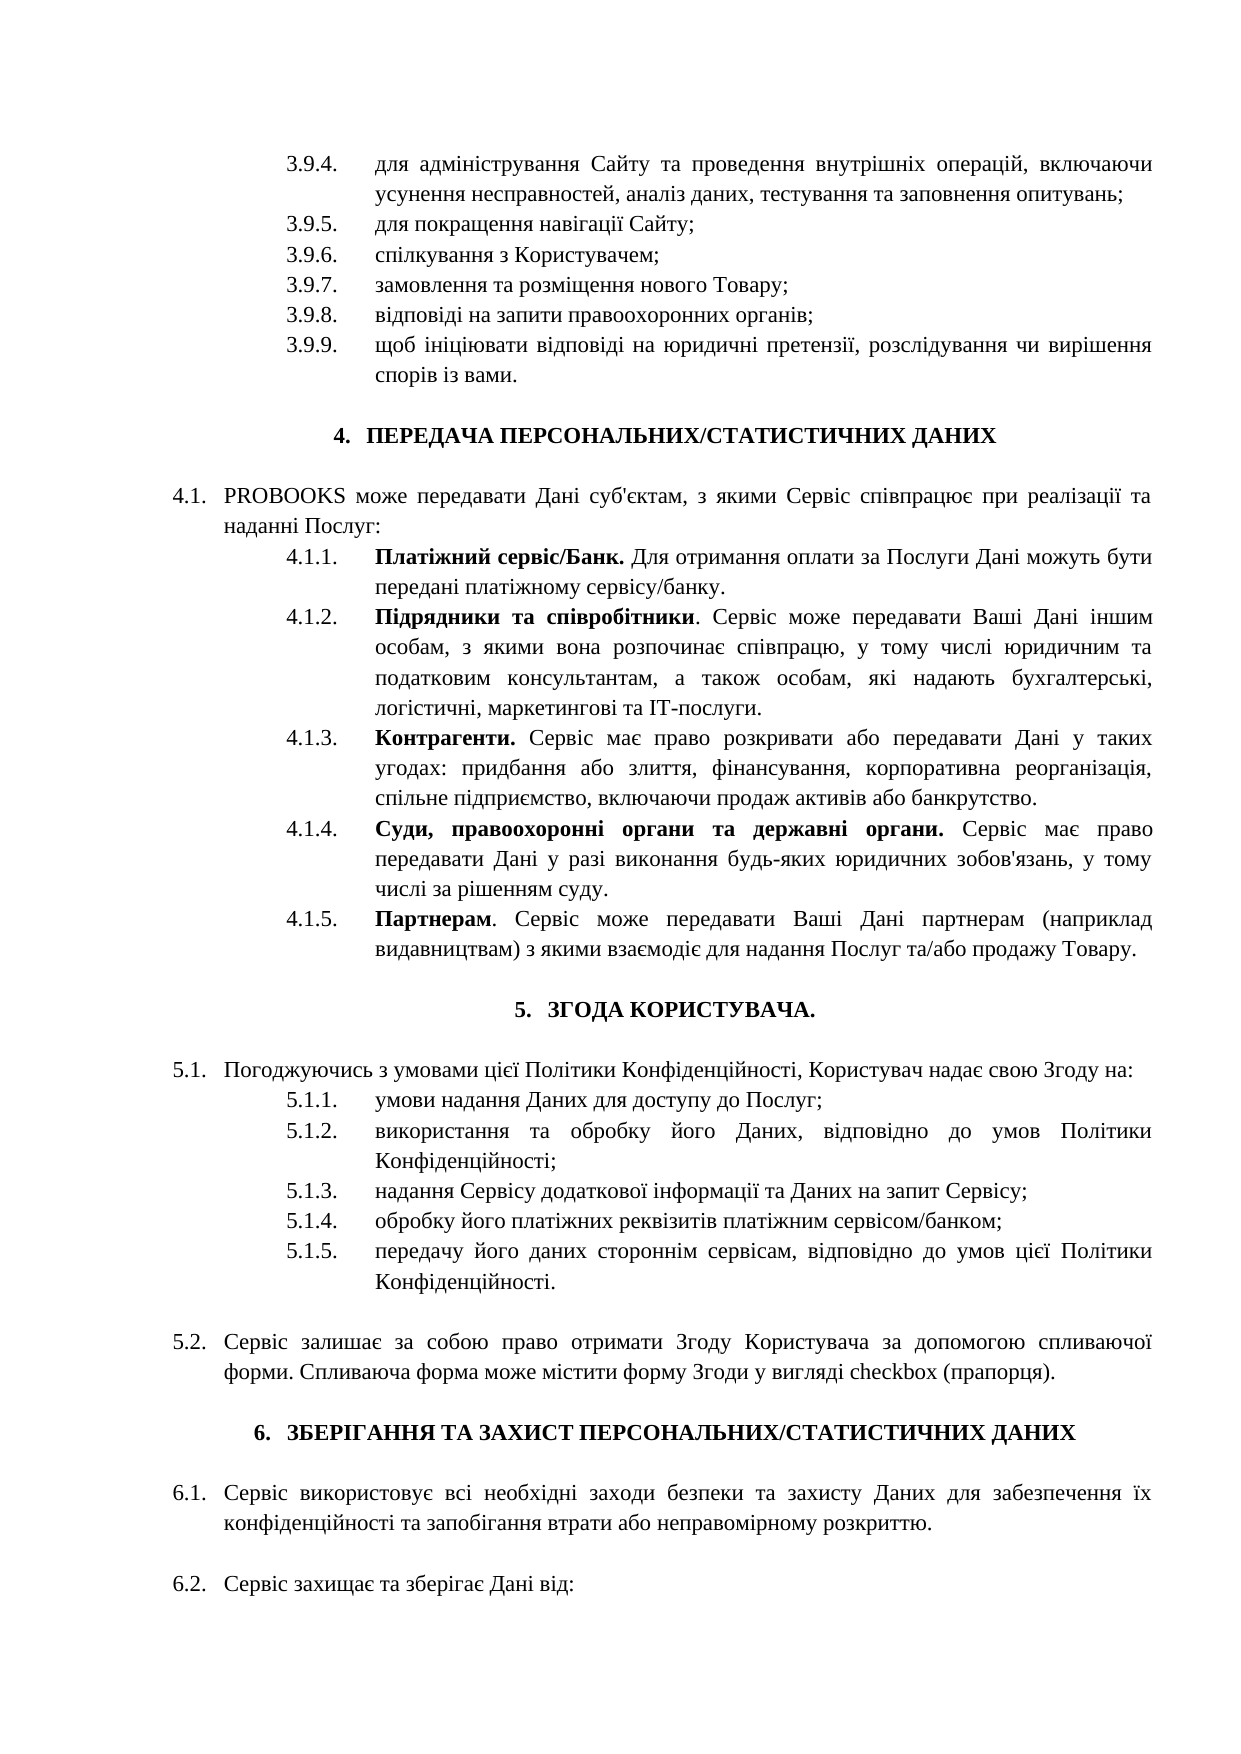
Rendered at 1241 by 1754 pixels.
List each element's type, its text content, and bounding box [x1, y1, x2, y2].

list Погоджуючись з умовами цієї Політики Конфіденційності, Користувач надає свою Згоду на: [207, 1056, 1153, 1083]
list Партнерам. Сервіс може передавати Ваші Дані партнерам (наприклад видавництвам) з якими взаємодіє для надання Послуг та/або продажу Товару. [337, 905, 1153, 962]
list замовлення та розміщення нового Товару; [337, 271, 1153, 297]
list Підрядники та співробітники. Сервіс може передавати Ваші Дані іншим особам, з якими вона розпочинає співпрацю, у тому числі юридичним та податковим консультантам, а також особам, які надають бухгалтерські, логістичні, маркетингові та ІТ-послуги. [337, 603, 1153, 720]
list ПЕРЕДАЧА ПЕРСОНАЛЬНИХ/СТАТИСТИЧНИХ ДАНИХ [194, 422, 1153, 448]
list використання та обробку його Даних, відповідно до умов Політики Конфіденційності; [337, 1117, 1153, 1173]
list надання Сервісу додаткової інформації та Даних на запит Сервісу; [337, 1177, 1153, 1203]
list ЗГОДА КОРИСТУВАЧА. [194, 996, 1153, 1022]
list ЗБЕРІГАННЯ ТА ЗАХИСТ ПЕРСОНАЛЬНИХ/СТАТИСТИЧНИХ ДАНИХ [194, 1419, 1153, 1445]
list Сервіс залишає за собою право отримати Згоду Користувача за допомогою спливаючої форми. Спливаюча форма може містити форму Згоди у вигляді checkbox (прапорця). [207, 1328, 1153, 1385]
list для покращення навігації Сайту; [337, 210, 1153, 237]
list передачу його даних стороннім сервісам, відповідно до умов цієї Політики Конфіденційності. [337, 1237, 1153, 1294]
list Сервіс використовує всі необхідні заходи безпеки та захисту Даних для забезпечення їх конфіденційності та запобігання втрати або неправомірному розкриттю. [207, 1479, 1153, 1536]
list Контрагенти. Сервіс має право розкривати або передавати Дані у таких угодах: придбання або злиття, фінансування, корпоративна реорганізація, спільне підприємство, включаючи продаж активів або банкрутство. [337, 724, 1153, 811]
list PROBOOKS може передавати Дані суб'єктам, з якими Сервіс співпрацює при реалізації та наданні Послуг: [207, 482, 1153, 539]
list для адміністрування Сайту та проведення внутрішніх операцій, включаючи усунення несправностей, аналіз даних, тестування та заповнення опитувань; [337, 150, 1153, 207]
list Суди, правоохоронні органи та державні органи. Сервіс має право передавати Дані у разі виконання будь-яких юридичних зобов'язань, у тому числі за рішенням суду. [337, 814, 1153, 901]
list Сервіс захищає та зберігає Дані від: [207, 1570, 1153, 1596]
list обробку його платіжних реквізитів платіжним сервісом/банком; [337, 1207, 1153, 1234]
list спілкування з Користувачем; [337, 241, 1153, 267]
list Платіжний сервіс/Банк. Для отримання оплати за Послуги Дані можуть бути передані платіжному сервісу/банку. [337, 543, 1153, 599]
list відповіді на запити правоохоронних органів; [337, 301, 1153, 327]
list умови надання Даних для доступу до Послуг; [337, 1086, 1153, 1113]
list щоб ініціювати відповіді на юридичні претензії, розслідування чи вирішення спорів із вами. [337, 331, 1153, 388]
